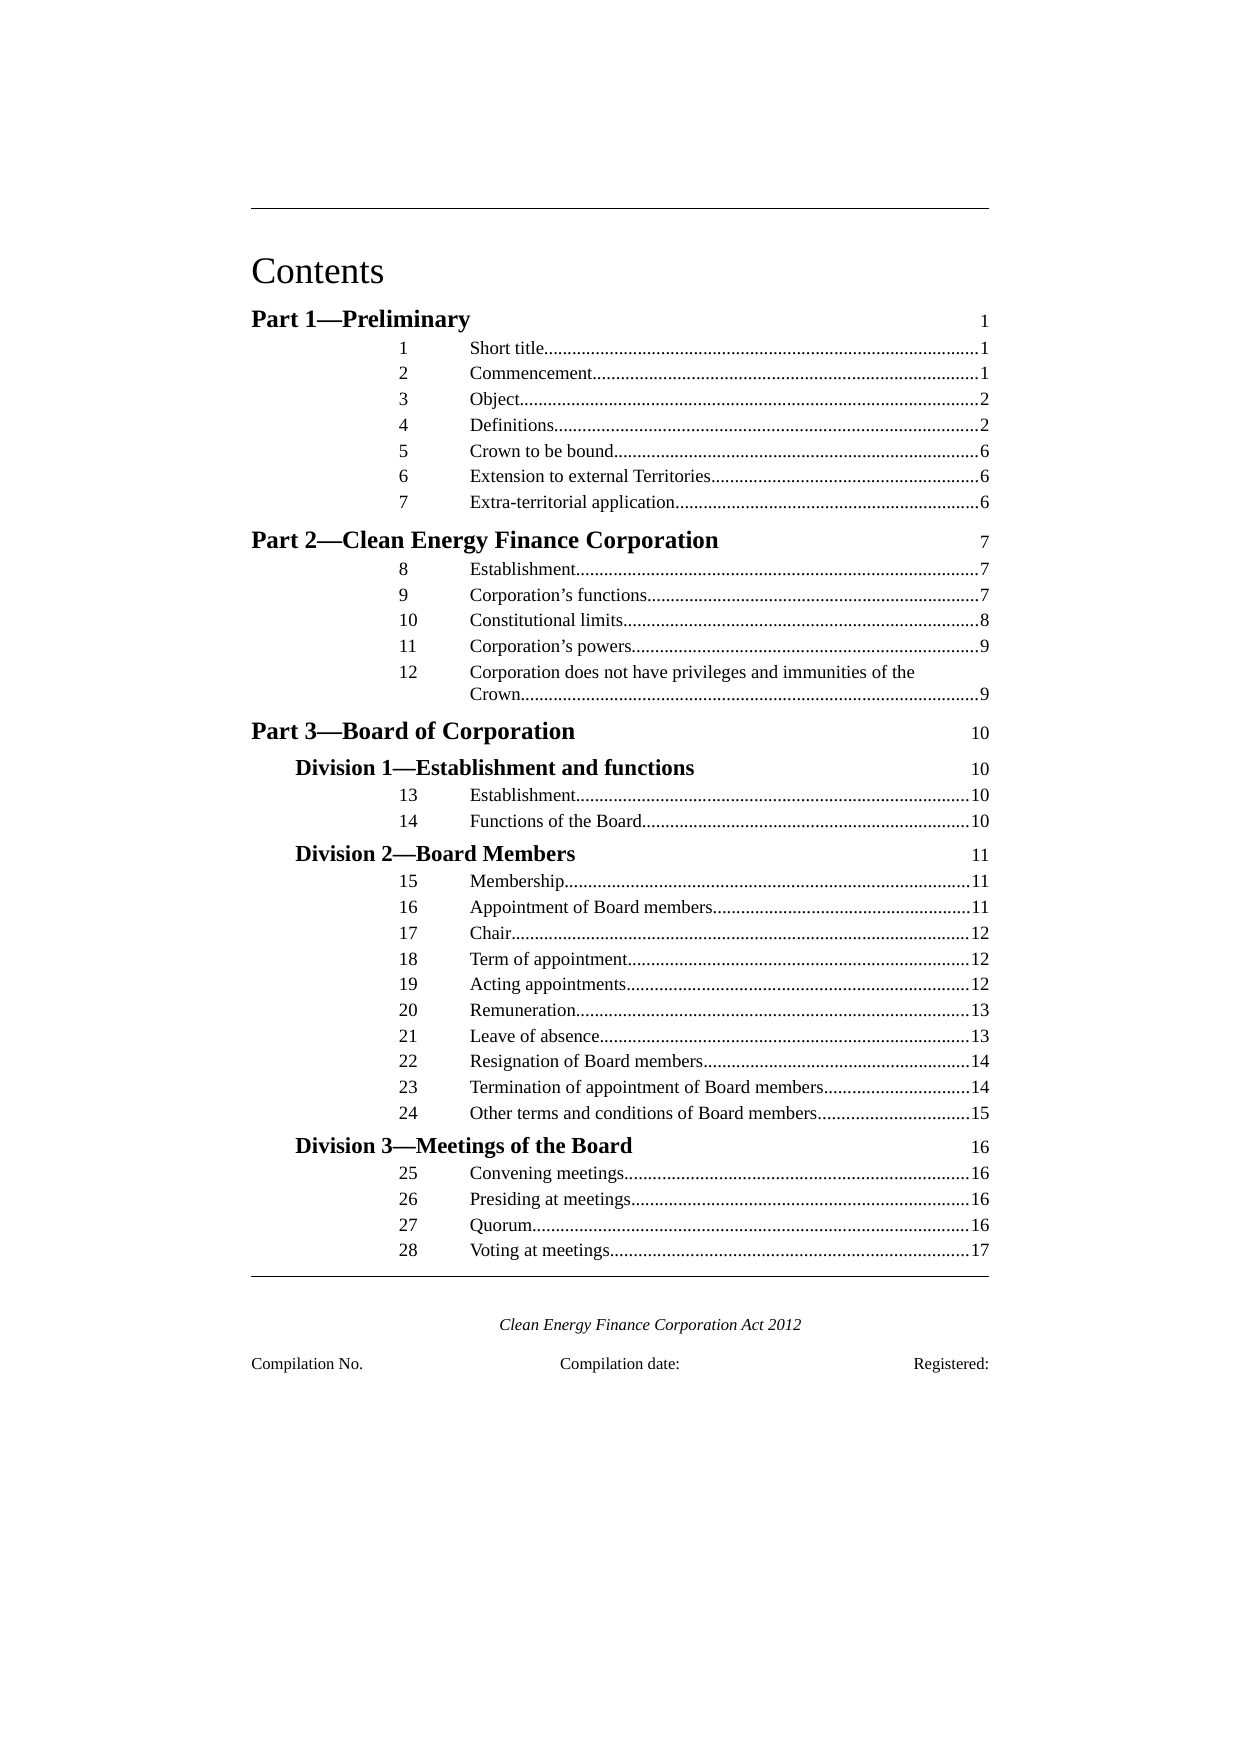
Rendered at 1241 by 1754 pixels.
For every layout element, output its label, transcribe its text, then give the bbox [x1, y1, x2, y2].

text 18 Term of appointment 12 [399, 947, 930, 969]
text 11 Corporation’s powers 9 [399, 635, 930, 657]
text 19 Acting appointments 12 [399, 973, 930, 995]
text 24 Other terms and conditions of Board members 15 [399, 1102, 930, 1123]
text 6 Extension to external Territories 6 [399, 465, 930, 487]
text 5 Crown to be bound 6 [399, 439, 930, 461]
text Division 2—Board Members 11 [295, 840, 930, 866]
text 7 Extra-territorial application 6 [399, 491, 930, 512]
text Part 2—Clean Energy Finance Corporation 7 [251, 525, 930, 554]
text 23 Termination of appointment of Board members 14 [399, 1076, 930, 1098]
text 28 Voting at meetings 17 [399, 1239, 930, 1261]
text 13 Establishment 10 [399, 784, 930, 806]
text 27 Quorum 16 [399, 1214, 930, 1235]
text Division 1—Establishment and functions 10 [295, 753, 930, 780]
text 20 Remuneration 13 [399, 999, 930, 1020]
text 21 Leave of absence 13 [399, 1024, 930, 1046]
text -Part 1—Preliminary 1 [251, 304, 930, 332]
text 22 Resignation of Board members 14 [399, 1050, 930, 1072]
text 25 Convening meetings 16 [399, 1162, 930, 1184]
text 15 Membership 11 [399, 870, 930, 892]
text 3 Object 2 [399, 388, 930, 409]
text 16 Appointment of Board members 11 [399, 896, 930, 917]
text Part 3—Board of Corporation 10 [251, 716, 930, 745]
text 9 Corporation’s functions 7 [399, 584, 930, 605]
text 8 Establishment 7 [399, 558, 930, 579]
text 1 Short title 1 [399, 337, 930, 358]
text Contents [251, 248, 989, 291]
text 12 Corporation does not have privileges and immunities of the Crown 9 [399, 661, 930, 704]
text 14 Functions of the Board 10 [399, 810, 930, 831]
text 17 Chair 12 [399, 922, 930, 943]
text Division 3—Meetings of the Board 16 [295, 1132, 930, 1158]
text 10 Constitutional limits 8 [399, 609, 930, 631]
text 4 Definitions 2 [399, 414, 930, 435]
text 2 Commencement 1 [399, 362, 930, 384]
text 26 Presiding at meetings 16 [399, 1188, 930, 1209]
